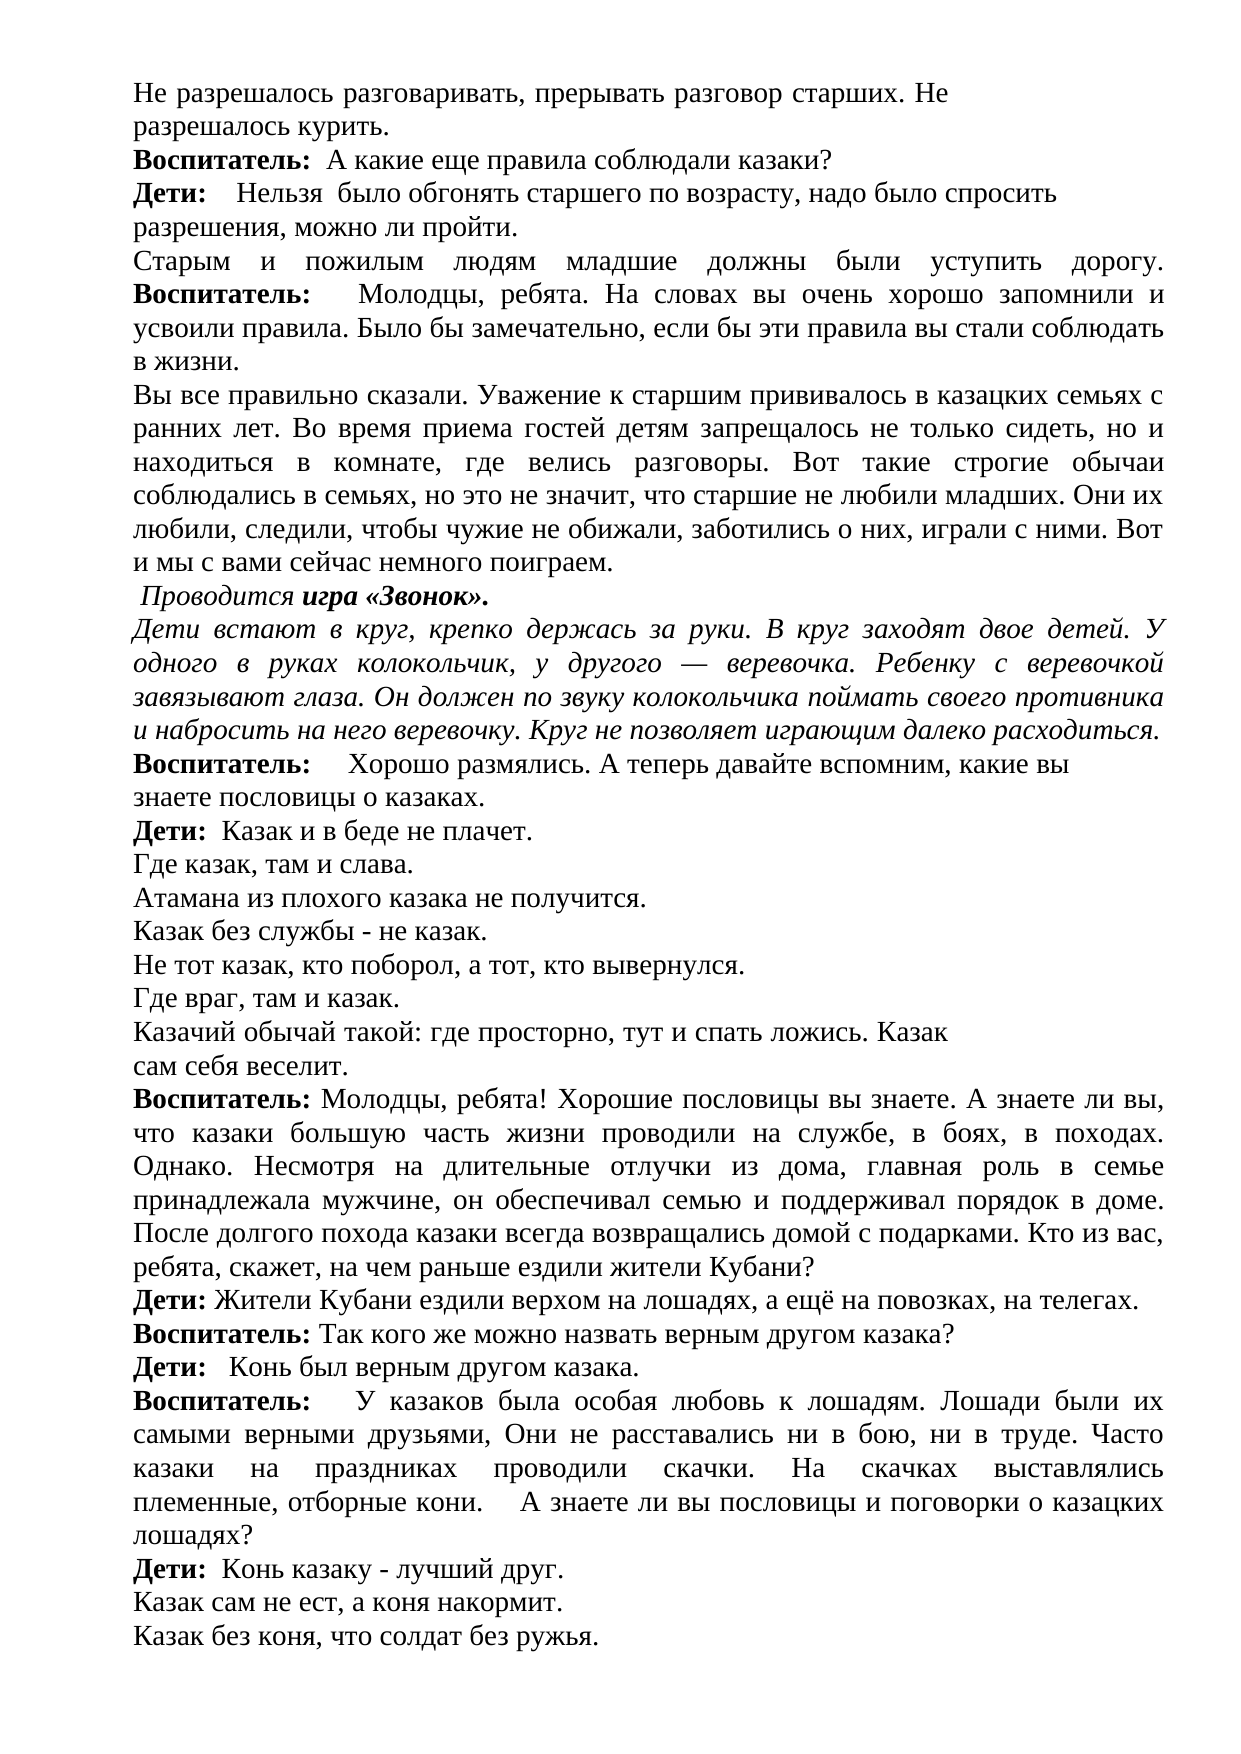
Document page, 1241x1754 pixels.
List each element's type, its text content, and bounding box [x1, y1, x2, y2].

text разрешения, можно ли пройти. [133, 209, 1165, 243]
text Дети: Конь казаку - лучший друг. [133, 1551, 1165, 1584]
text Старым и пожилым людям младшие должны были уступить дорогу. Воспитатель: Молодцы, ребята. На словах вы очень хорошо запомнили и усвоили правила. Было бы замечательно, если бы эти правила вы стали соблюдать в жизни. [133, 243, 1165, 377]
text Дети: Казак и в беде не плачет. [133, 813, 1165, 846]
text Воспитатель: Хорошо размялись. А теперь давайте вспомним, какие вы [133, 746, 1165, 779]
text Воспитатель: У казаков была особая любовь к лошадям. Лошади были их самыми верными друзьями, Они не расставались ни в бою, ни в труде. Часто казаки на праздниках проводили скачки. На скачках выставлялись племенные, отборные кони. А знаете ли вы пословицы и поговорки о казацких лошадях? [133, 1383, 1165, 1551]
text Дети встают в круг, крепко держась за руки. В круг заходят двое детей. У одного в руках колокольчик, у другого — веревочка. Ребенку с веревочкой завязывают глаза. Он должен по звуку колокольчика поймать своего противника и набросить на него веревочку. Круг не позволяет играющим далеко расходиться. [133, 612, 1165, 746]
text Воспитатель: Так кого же можно назвать верным другом казака? [133, 1316, 1057, 1349]
text Где казак, там и слава. [133, 846, 1165, 880]
text Дети: Нельзя было обгонять старшего по возрасту, надо было спросить [133, 176, 1165, 209]
text Вы все правильно сказали. Уважение к старшим прививалось в казацких семьях с ранних лет. Во время приема гостей детям запрещалось не только сидеть, но и находиться в комнате, где велись разговоры. Вот такие строгие обычаи соблюдались в семьях, но это не значит, что старшие не любили младших. Они их любили, следили, чтобы чужие не обижали, заботились о них, играли с ними. Вот и мы с вами сейчас немного поиграем. [133, 377, 1165, 578]
text Воспитатель: А какие еще правила соблюдали казаки? [133, 142, 1165, 176]
text Атамана из плохого казака не получится. [133, 880, 1165, 913]
text Не разрешалось разговаривать, прерывать разговор старших. Не разрешалось курить. [133, 75, 949, 142]
text Дети: Жители Кубани ездили верхом на лошадях, а ещё на повозках, на телегах. [133, 1282, 1165, 1316]
text Казак без коня, что солдат без ружья. [133, 1618, 1165, 1651]
text Дети: Конь был верным другом казака. [133, 1349, 1057, 1383]
text Не тот казак, кто поборол, а тот, кто вывернулся. [133, 947, 1165, 981]
text Казачий обычай такой: где просторно, тут и спать ложись. Казак сам себя веселит. [133, 1014, 949, 1081]
text Казак сам не ест, а коня накормит. [133, 1584, 1165, 1618]
text Казак без службы - не казак. [133, 913, 1165, 947]
text Где враг, там и казак. [133, 981, 1165, 1014]
text знаете пословицы о казаках. [133, 779, 1165, 813]
text Воспитатель: Молодцы, ребята! Хорошие пословицы вы знаете. А знаете ли вы, что казаки большую часть жизни проводили на службе, в боях, в походах. Однако. Несмотря на длительные отлучки из дома, главная роль в семье принадлежала мужчине, он обеспечивал семью и поддерживал порядок в доме. После долгого похода казаки всегда возвращались домой с подарками. Кто из вас, ребята, скажет, на чем раньше ездили жители Кубани? [133, 1081, 1165, 1282]
text Проводится игра «Звонок». [133, 578, 1165, 612]
